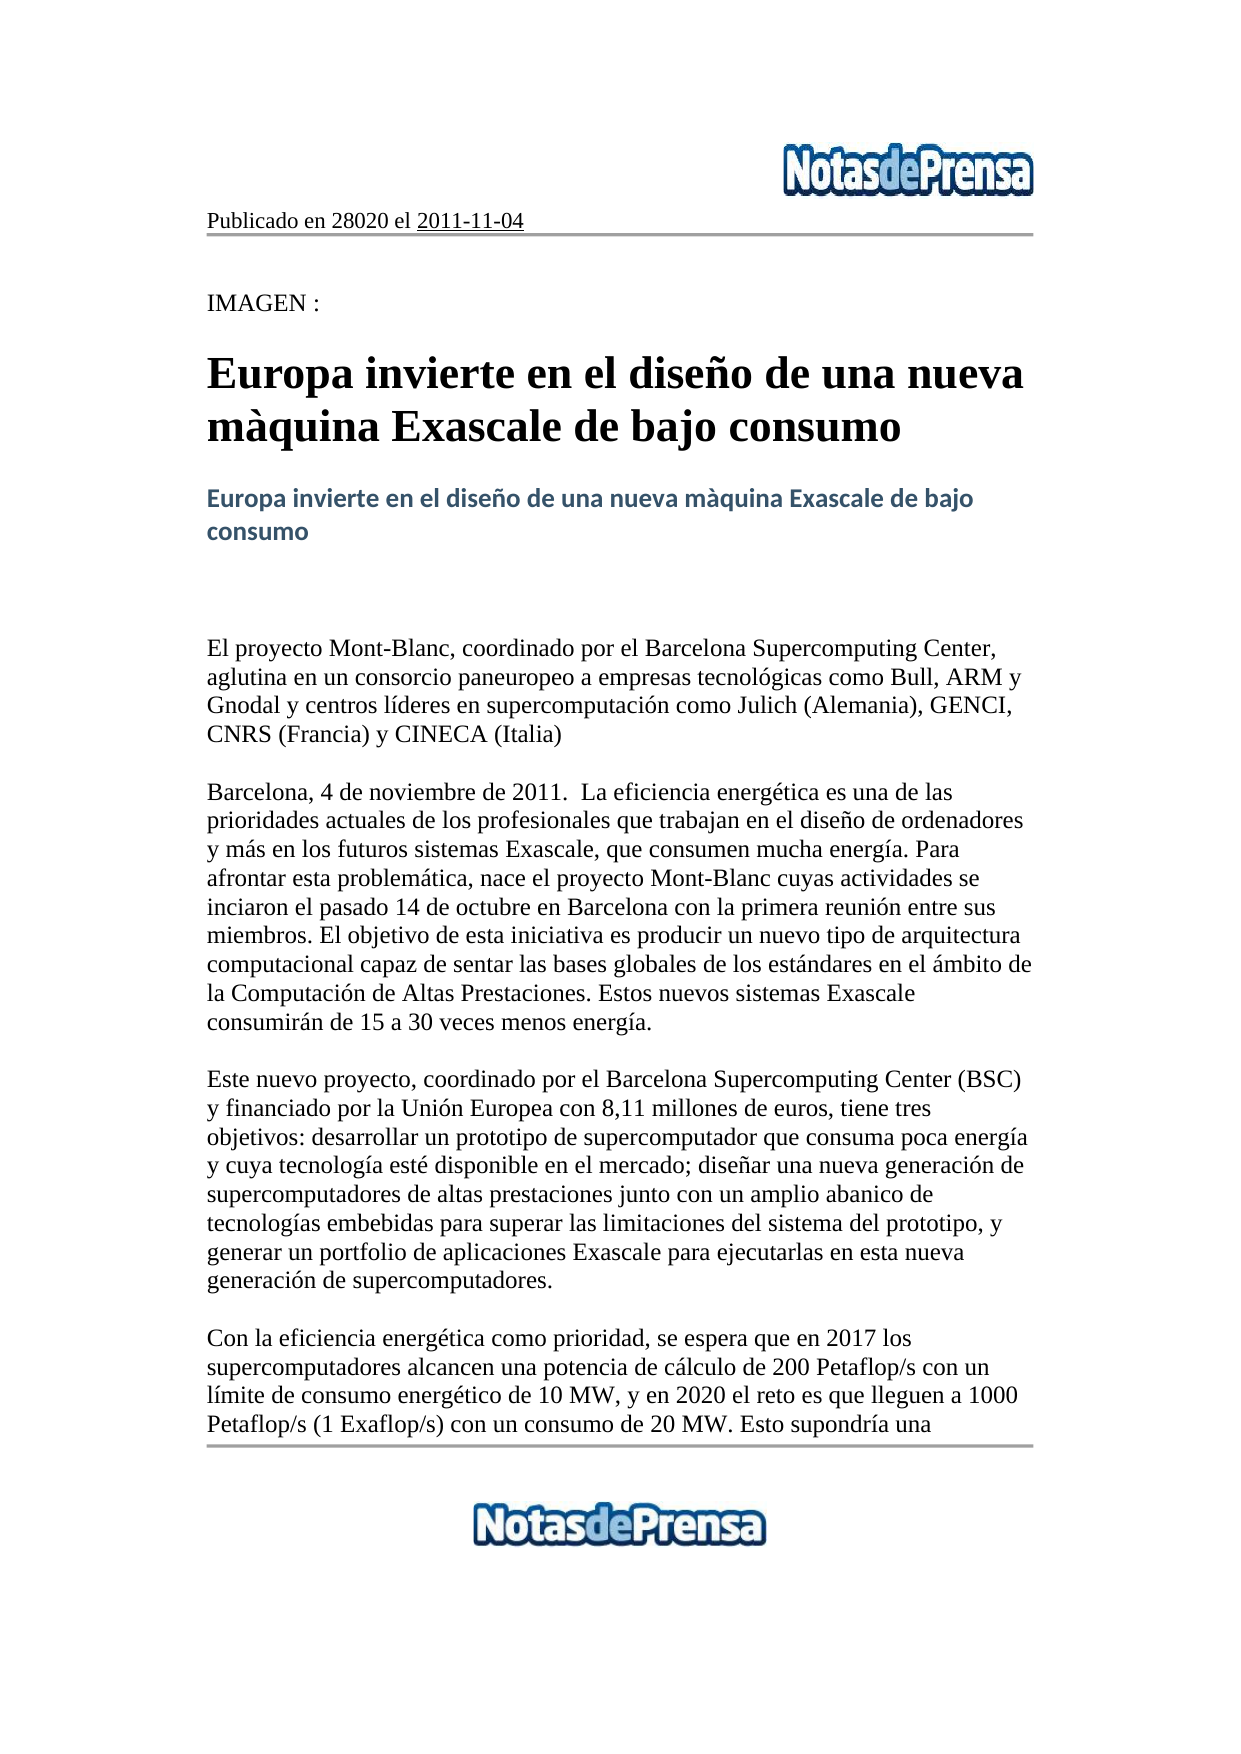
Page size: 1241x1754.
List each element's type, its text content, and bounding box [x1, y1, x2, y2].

picture [473, 1501, 767, 1548]
subtitle Europa invierte en el diseño de una nueva màquina Exascale de bajo consumo [207, 346, 1033, 452]
text IMAGEN : [207, 288, 1033, 317]
picture [783, 142, 1034, 199]
subtitle Europa invierte en el diseño de una nueva màquina Exascale de bajo consumo [207, 481, 1033, 547]
